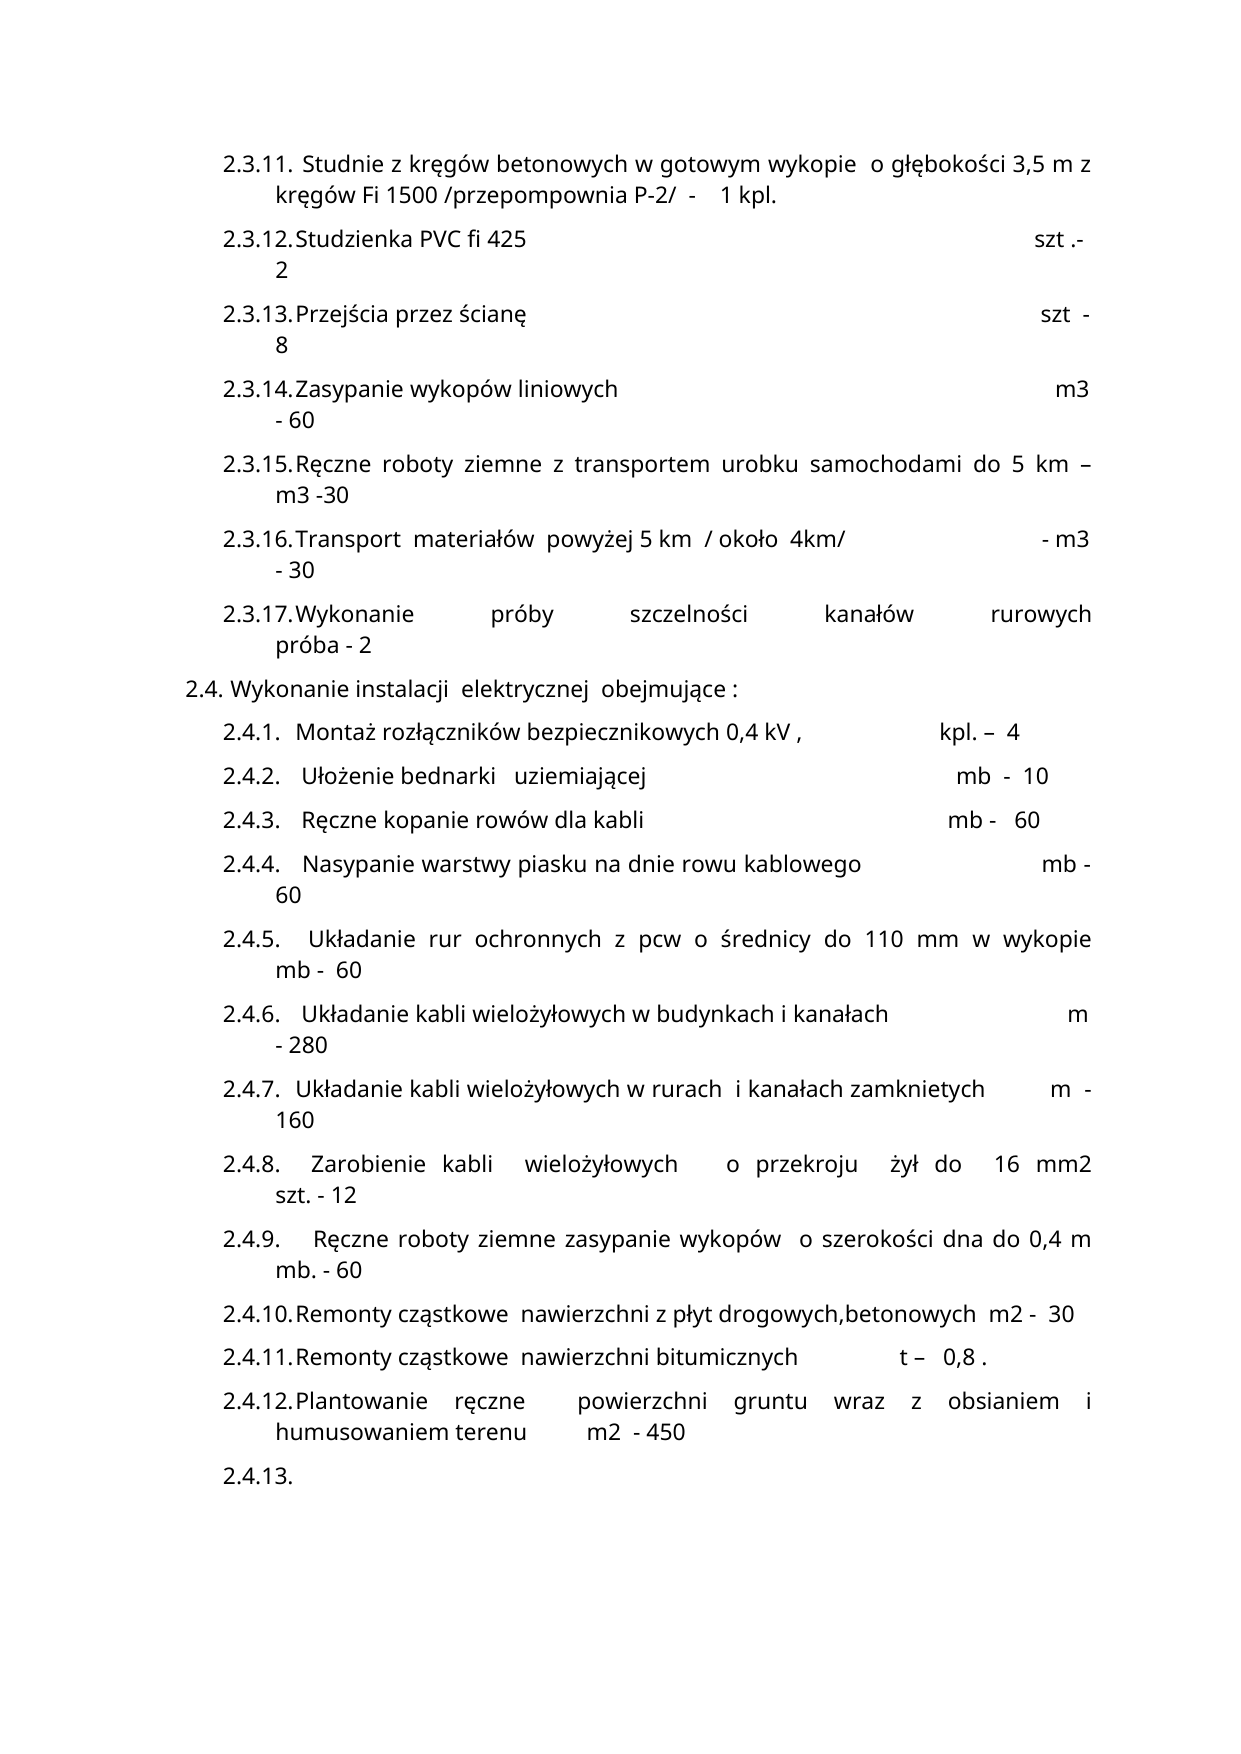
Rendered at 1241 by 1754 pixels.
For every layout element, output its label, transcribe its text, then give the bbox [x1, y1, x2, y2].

list Ręczne kopanie rowów dla kabli mb - 60 [223, 804, 1093, 835]
list Układanie rur ochronnych z pcw o średnicy do 110 mm w wykopie mb - 60 [223, 923, 1093, 985]
list Remonty cząstkowe nawierzchni bitumicznych t – 0,8 . [223, 1341, 1093, 1373]
list Ręczne roboty ziemne z transportem urobku samochodami do 5 km – m3 -30 [223, 448, 1093, 510]
list Ułożenie bednarki uziemiającej mb - 10 [223, 760, 1093, 791]
list Zasypanie wykopów liniowych m3 - 60 [223, 373, 1093, 435]
list Wykonanie instalacji elektrycznej obejmujące : [185, 673, 1093, 704]
list Układanie kabli wielożyłowych w rurach i kanałach zamknietych m - 160 [223, 1073, 1093, 1135]
list Zarobienie kabli wielożyłowych o przekroju żył do 16 mm2 szt. - 12 [223, 1148, 1093, 1210]
list Transport materiałów powyżej 5 km / około 4km/ - m3 - 30 [223, 523, 1093, 585]
list Układanie kabli wielożyłowych w budynkach i kanałach m - 280 [223, 998, 1093, 1060]
list Plantowanie ręczne powierzchni gruntu wraz z obsianiem i humusowaniem terenu m2 - 450 [223, 1385, 1093, 1448]
list Studnie z kręgów betonowych w gotowym wykopie o głębokości 3,5 m z kręgów Fi 1500 /przepompownia P-2/ - 1 kpl. [223, 148, 1093, 210]
list Remonty cząstkowe nawierzchni z płyt drogowych,betonowych m2 - 30 [223, 1298, 1093, 1329]
list Ręczne roboty ziemne zasypanie wykopów o szerokości dna do 0,4 m mb. - 60 [223, 1223, 1093, 1285]
list Przejścia przez ścianę szt - 8 [223, 298, 1093, 360]
list Montaż rozłączników bezpiecznikowych 0,4 kV , kpl. – 4 [223, 716, 1093, 748]
list Studzienka PVC fi 425 szt .- 2 [223, 223, 1093, 285]
list Wykonanie próby szczelności kanałów rurowych próba - 2 [223, 598, 1093, 660]
list Nasypanie warstwy piasku na dnie rowu kablowego mb - 60 [223, 848, 1093, 910]
